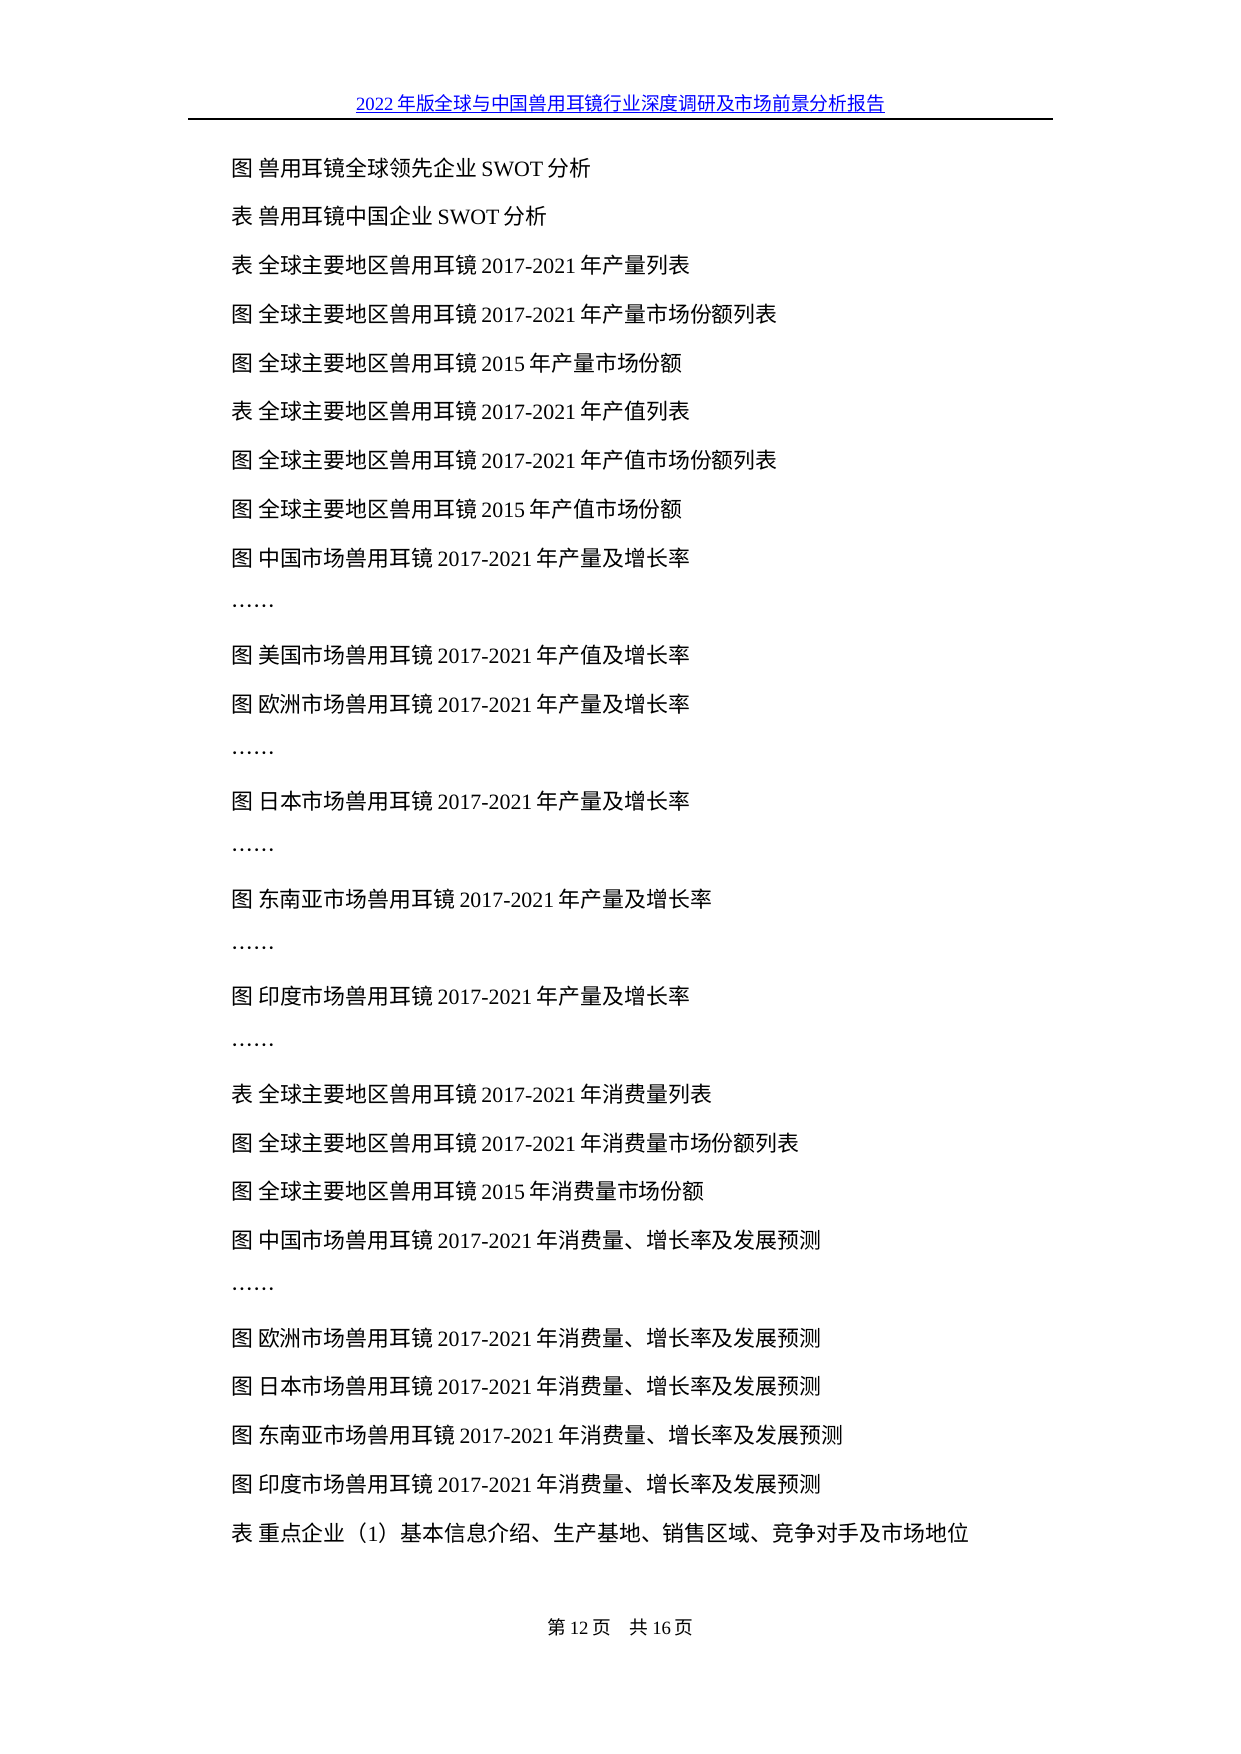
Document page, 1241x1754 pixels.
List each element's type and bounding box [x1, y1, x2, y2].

text [187, 150, 1053, 1548]
